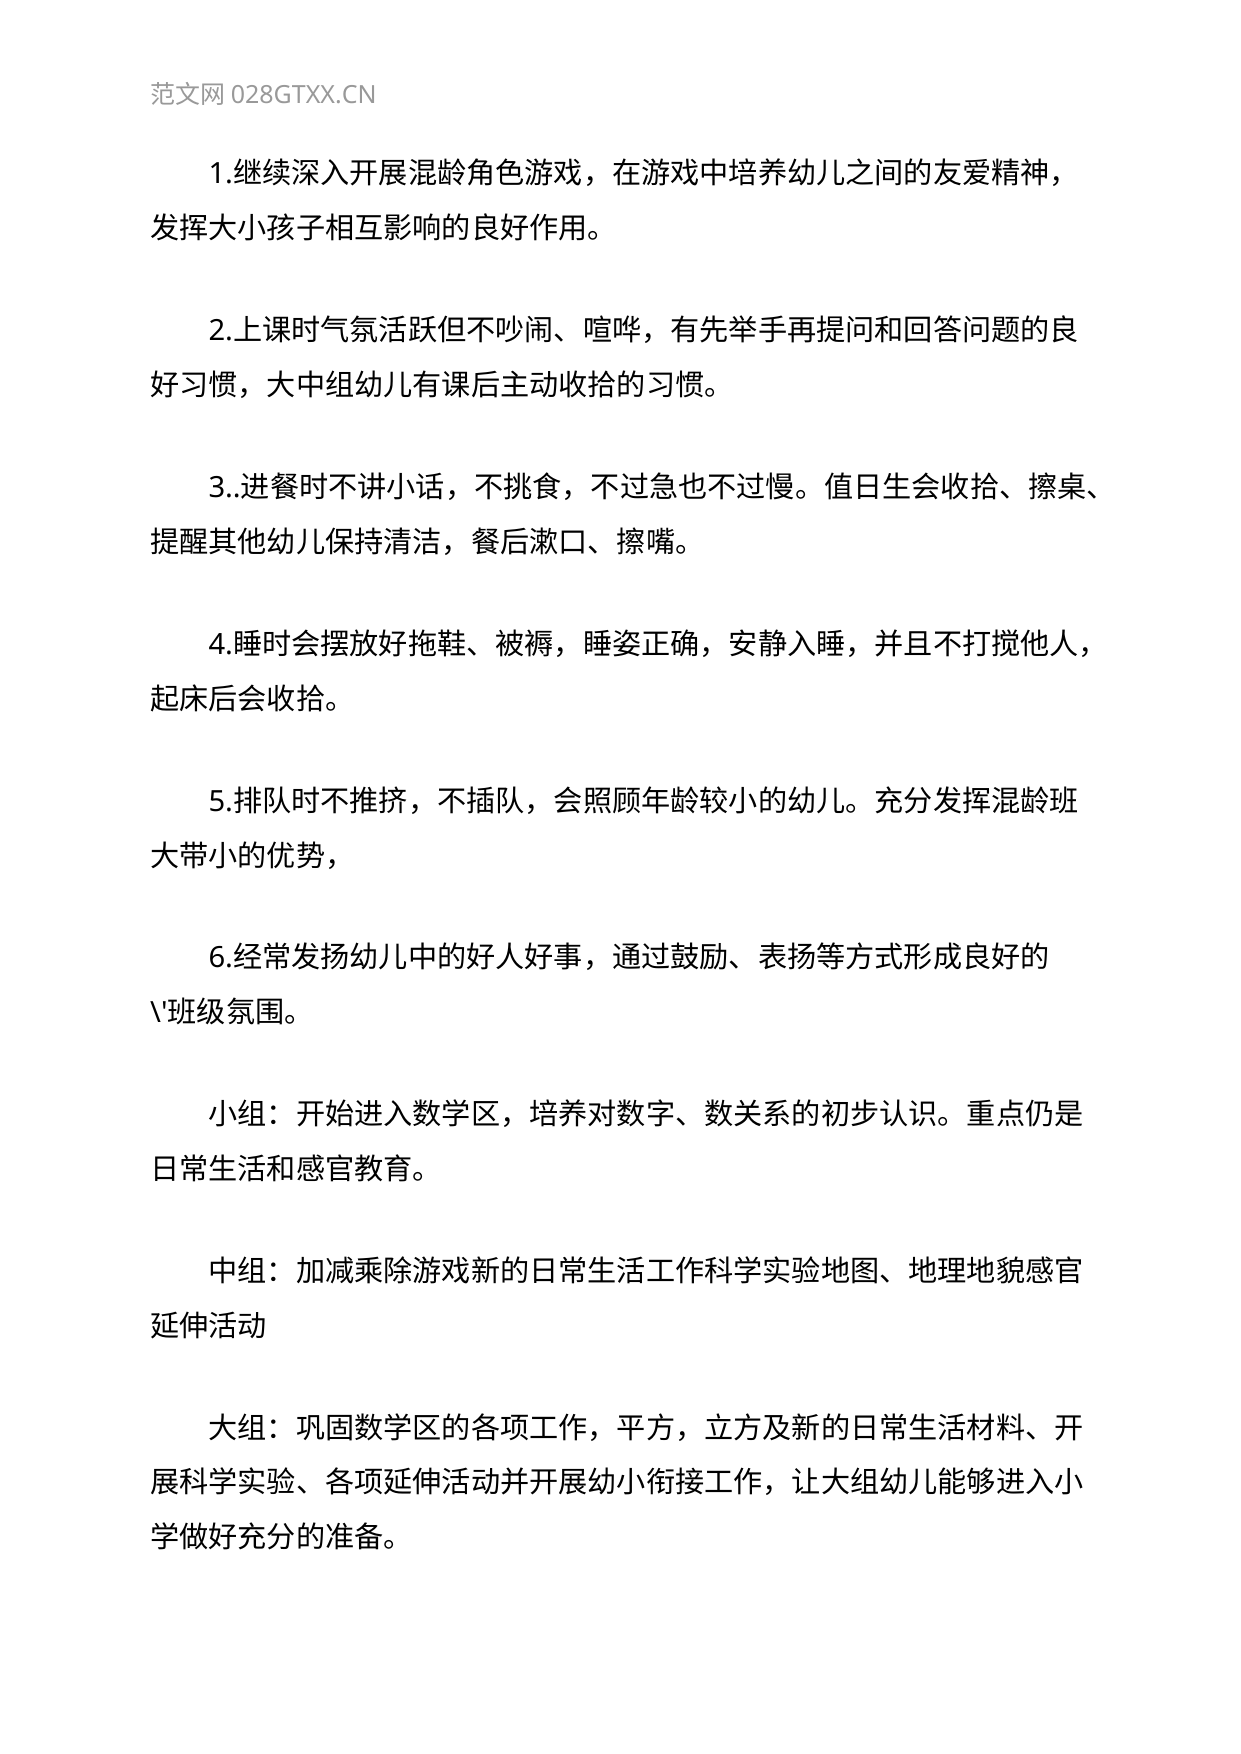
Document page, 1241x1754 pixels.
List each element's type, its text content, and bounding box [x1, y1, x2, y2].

text 4.睡时会摆放好拖鞋、被褥，睡姿正确，安静入睡，并且不打搅他人，起床后会收拾。 [150, 620, 1090, 718]
text 6.经常发扬幼儿中的好人好事，通过鼓励、表扬等方式形成良好的\'班级氛围。 [150, 934, 1090, 1031]
text 2.上课时气氛活跃但不吵闹、喧哗，有先举手再提问和回答问题的良好习惯，大中组幼儿有课后主动收拾的习惯。 [150, 307, 1090, 404]
text 1.继续深入开展混龄角色游戏，在游戏中培养幼儿之间的友爱精神，发挥大小孩子相互影响的良好作用。 [150, 150, 1090, 247]
text 小组：开始进入数学区，培养对数字、数关系的初步认识。重点仍是日常生活和感官教育。 [150, 1091, 1090, 1188]
text 中组：加减乘除游戏新的日常生活工作科学实验地图、地理地貌感官延伸活动 [150, 1247, 1090, 1345]
text 3..进餐时不讲小话，不挑食，不过急也不过慢。值日生会收拾、擦桌、提醒其他幼儿保持清洁，餐后漱口、擦嘴。 [150, 463, 1090, 561]
text 5.排队时不推挤，不插队，会照顾年龄较小的幼儿。充分发挥混龄班大带小的优势， [150, 777, 1090, 874]
text 大组：巩固数学区的各项工作，平方，立方及新的日常生活材料、开展科学实验、各项延伸活动并开展幼小衔接工作，让大组幼儿能够进入小学做好充分的准备。 [150, 1404, 1090, 1556]
